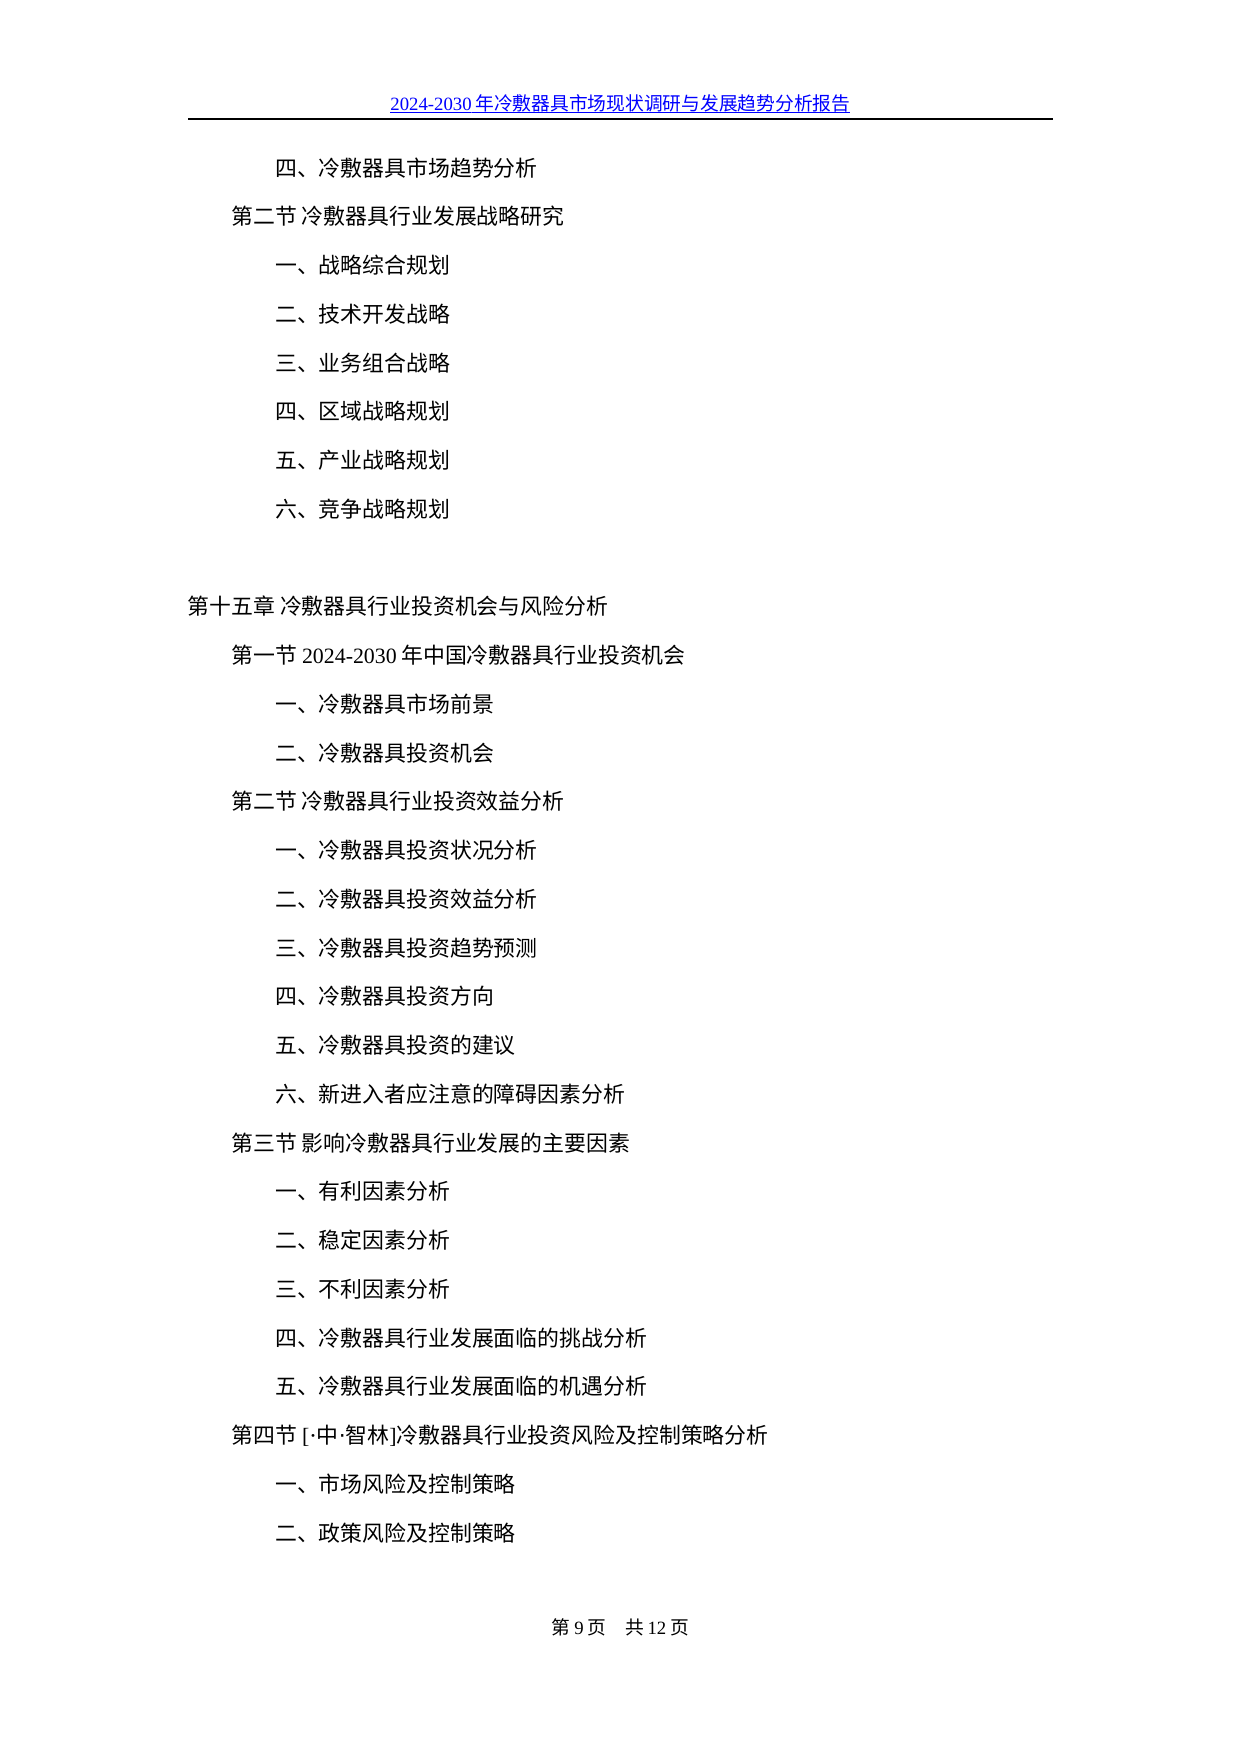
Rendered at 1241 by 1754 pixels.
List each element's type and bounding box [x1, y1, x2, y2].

text [187, 150, 1053, 1548]
